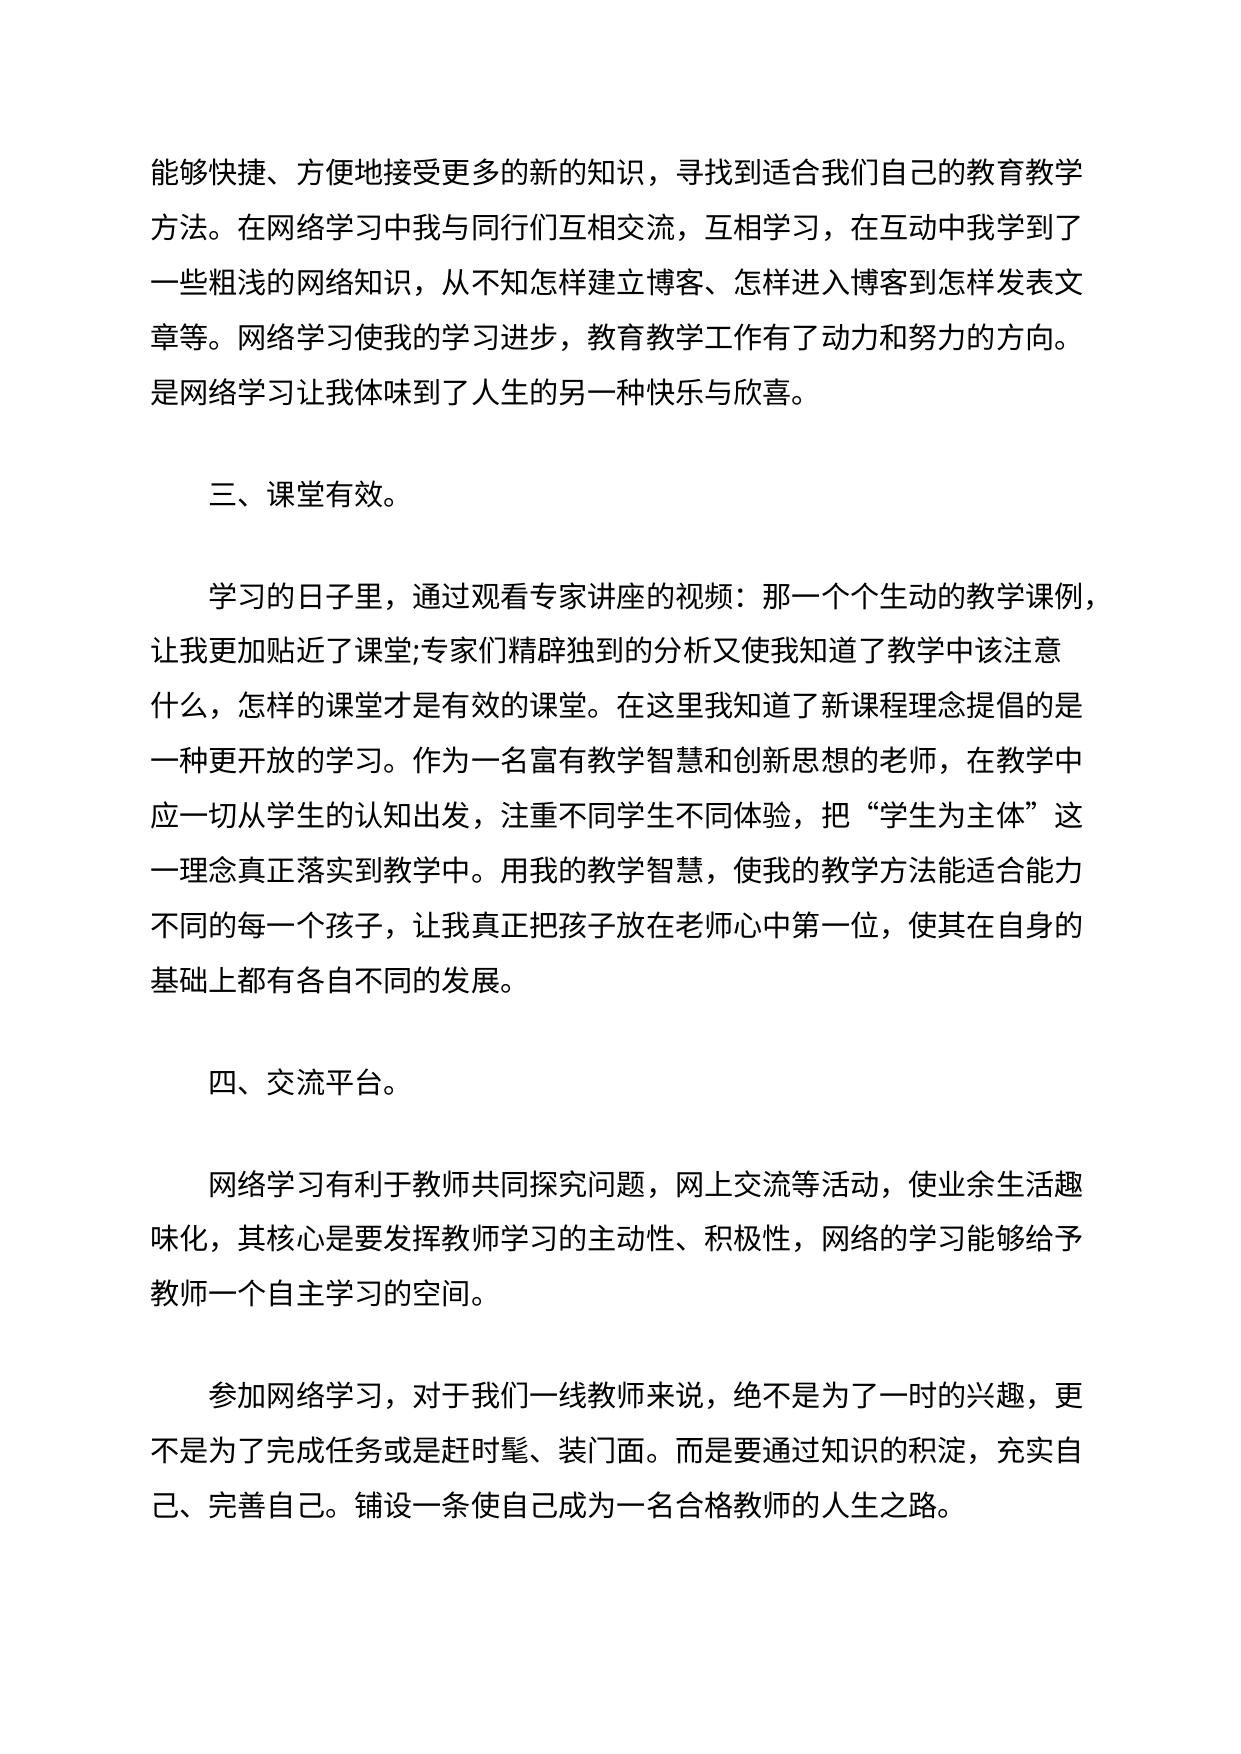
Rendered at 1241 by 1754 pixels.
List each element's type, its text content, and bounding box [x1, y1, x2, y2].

text 四、交流平台。 [150, 1059, 1090, 1102]
text 网络学习有利于教师共同探究问题，网上交流等活动，使业余生活趣味化，其核心是要发挥教师学习的主动性、积极性，网络的学习能够给予教师一个自主学习的空间。 [150, 1161, 1090, 1313]
text 学习的日子里，通过观看专家讲座的视频：那一个个生动的教学课例，让我更加贴近了课堂;专家们精辟独到的分析又使我知道了教学中该注意什么，怎样的课堂才是有效的课堂。在这里我知道了新课程理念提倡的是一种更开放的学习。作为一名富有教学智慧和创新思想的老师，在教学中应一切从学生的认知出发，注重不同学生不同体验，把“学生为主体”这一理念真正落实到教学中。用我的教学智慧，使我的教学方法能适合能力不同的每一个孩子，让我真正把孩子放在老师心中第一位，使其在自身的基础上都有各自不同的发展。 [150, 573, 1090, 1000]
text 三、课堂有效。 [150, 471, 1090, 514]
text 参加网络学习，对于我们一线教师来说，绝不是为了一时的兴趣，更不是为了完成任务或是赶时髦、装门面。而是要通过知识的积淀，充实自己、完善自己。铺设一条使自己成为一名合格教师的人生之路。 [150, 1373, 1090, 1525]
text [150, 150, 1090, 412]
